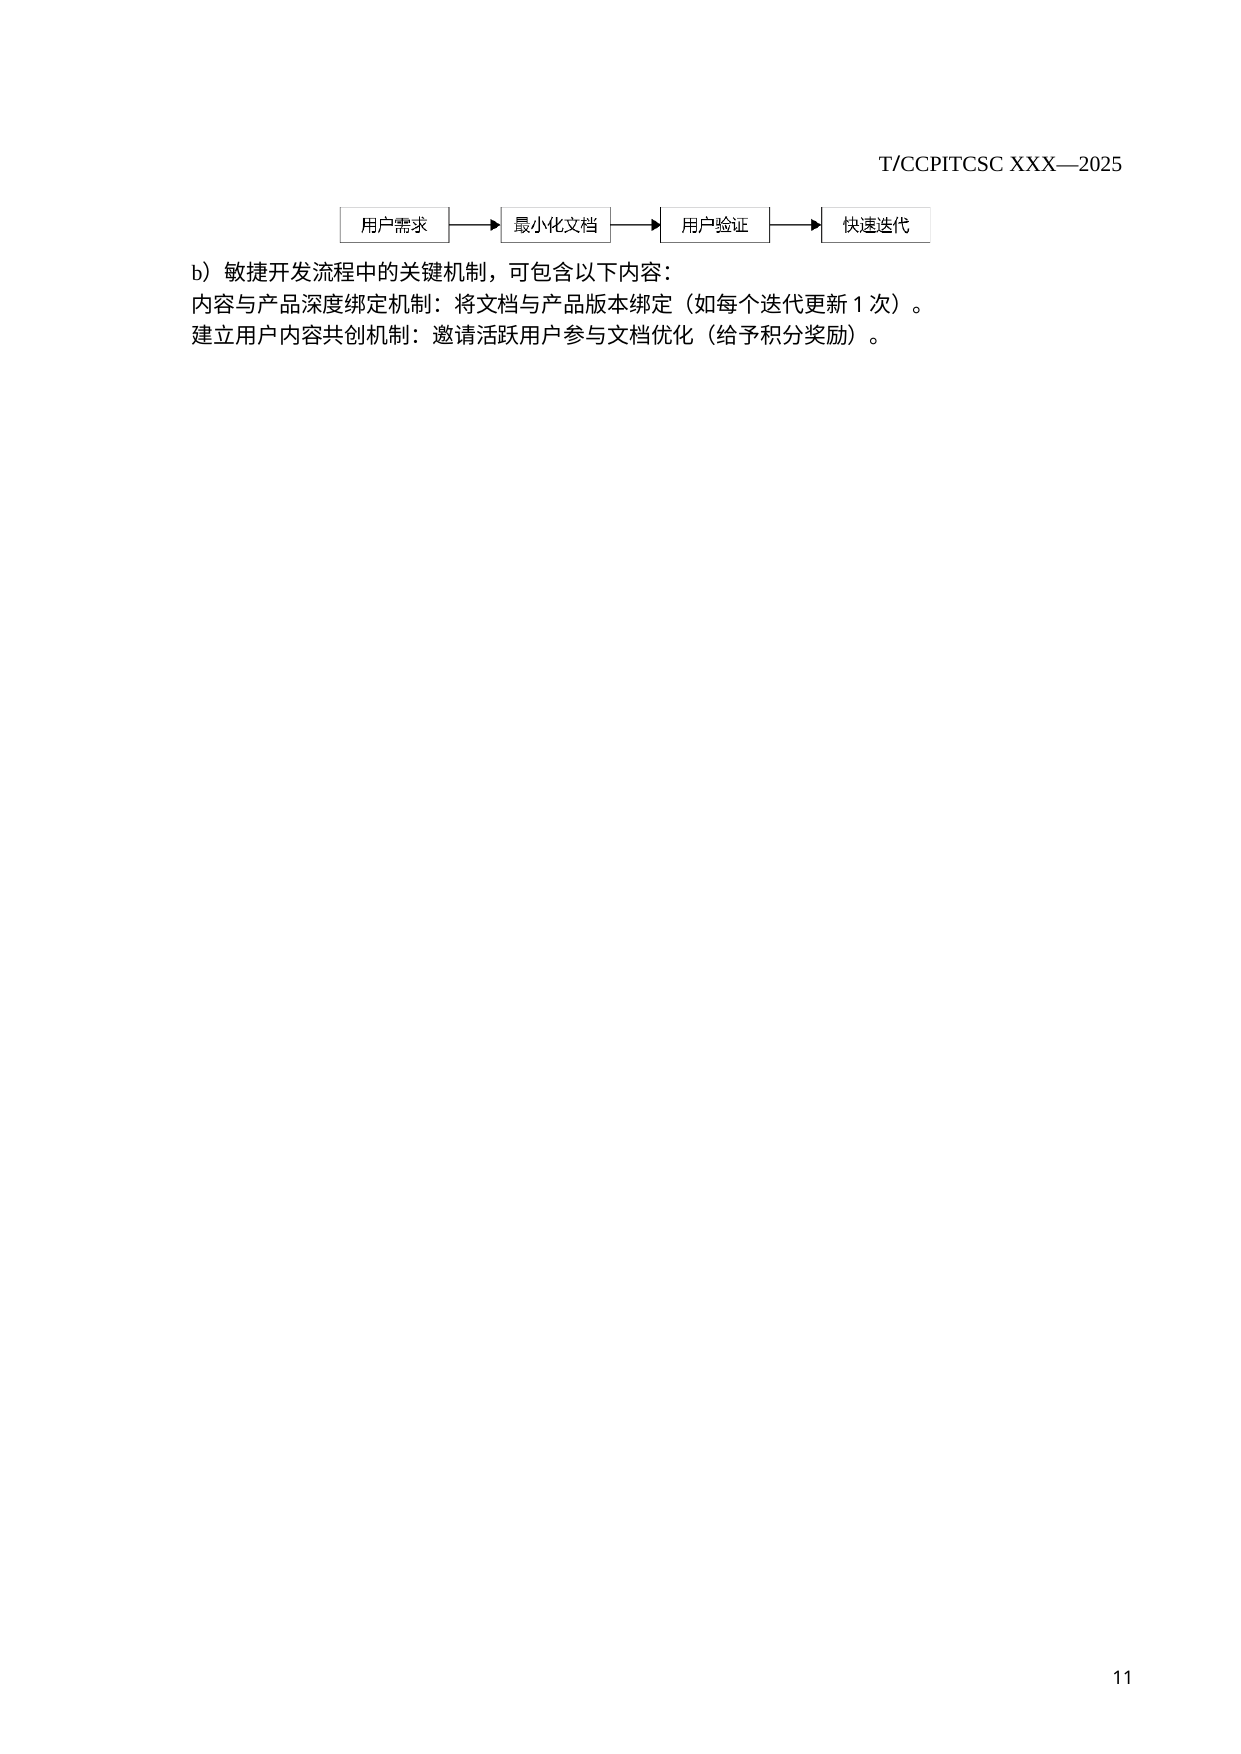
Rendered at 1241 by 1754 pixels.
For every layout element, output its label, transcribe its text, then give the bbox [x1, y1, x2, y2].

picture [339, 207, 931, 243]
text b）敏捷开发流程中的关键机制，可包含以下内容： [148, 255, 1122, 287]
text 建立用户内容共创机制：邀请活跃用户参与文档优化（给予积分奖励）。 [148, 318, 1122, 350]
text 内容与产品深度绑定机制：将文档与产品版本绑定（如每个迭代更新1次）。 [148, 287, 1122, 318]
